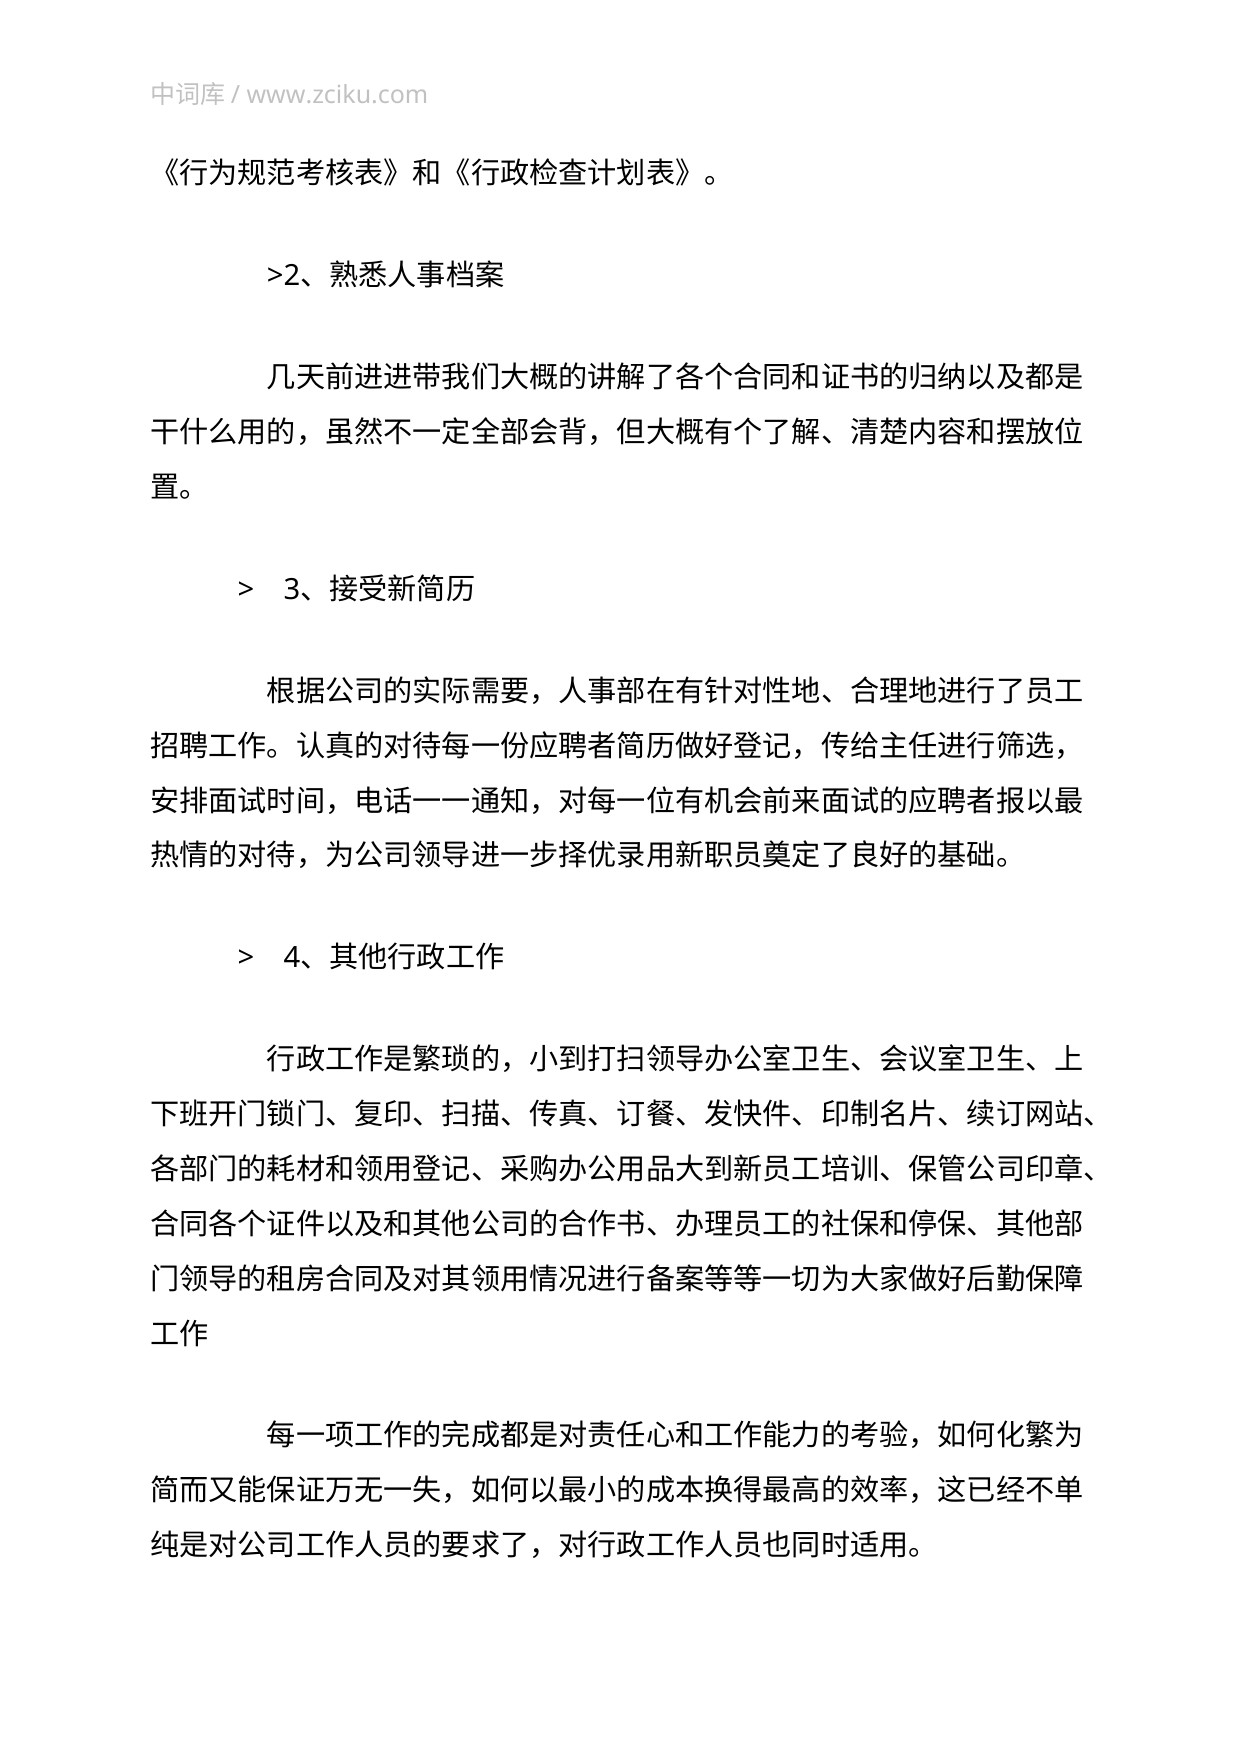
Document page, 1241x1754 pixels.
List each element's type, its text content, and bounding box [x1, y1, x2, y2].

text 几天前进进带我们大概的讲解了各个合同和证书的归纳以及都是干什么用的，虽然不一定全部会背，但大概有个了解、清楚内容和摆放位置。 [150, 354, 1090, 506]
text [150, 150, 1090, 192]
text > 3、接受新简历 [150, 565, 1090, 608]
text >2、熟悉人事档案 [150, 252, 1090, 294]
text > 4、其他行政工作 [150, 934, 1090, 976]
text 行政工作是繁琐的，小到打扫领导办公室卫生、会议室卫生、上下班开门锁门、复印、扫描、传真、订餐、发快件、印制名片、续订网站、各部门的耗材和领用登记、采购办公用品大到新员工培训、保管公司印章、合同各个证件以及和其他公司的合作书、办理员工的社保和停保、其他部门领导的租房合同及对其领用情况进行备案等等一切为大家做好后勤保障工作 [150, 1036, 1090, 1352]
text 每一项工作的完成都是对责任心和工作能力的考验，如何化繁为简而又能保证万无一失，如何以最小的成本换得最高的效率，这已经不单纯是对公司工作人员的要求了，对行政工作人员也同时适用。 [150, 1412, 1090, 1564]
text 根据公司的实际需要，人事部在有针对性地、合理地进行了员工招聘工作。认真的对待每一份应聘者简历做好登记，传给主任进行筛选，安排面试时间，电话一一通知，对每一位有机会前来面试的应聘者报以最热情的对待，为公司领导进一步择优录用新职员奠定了良好的基础。 [150, 667, 1090, 874]
